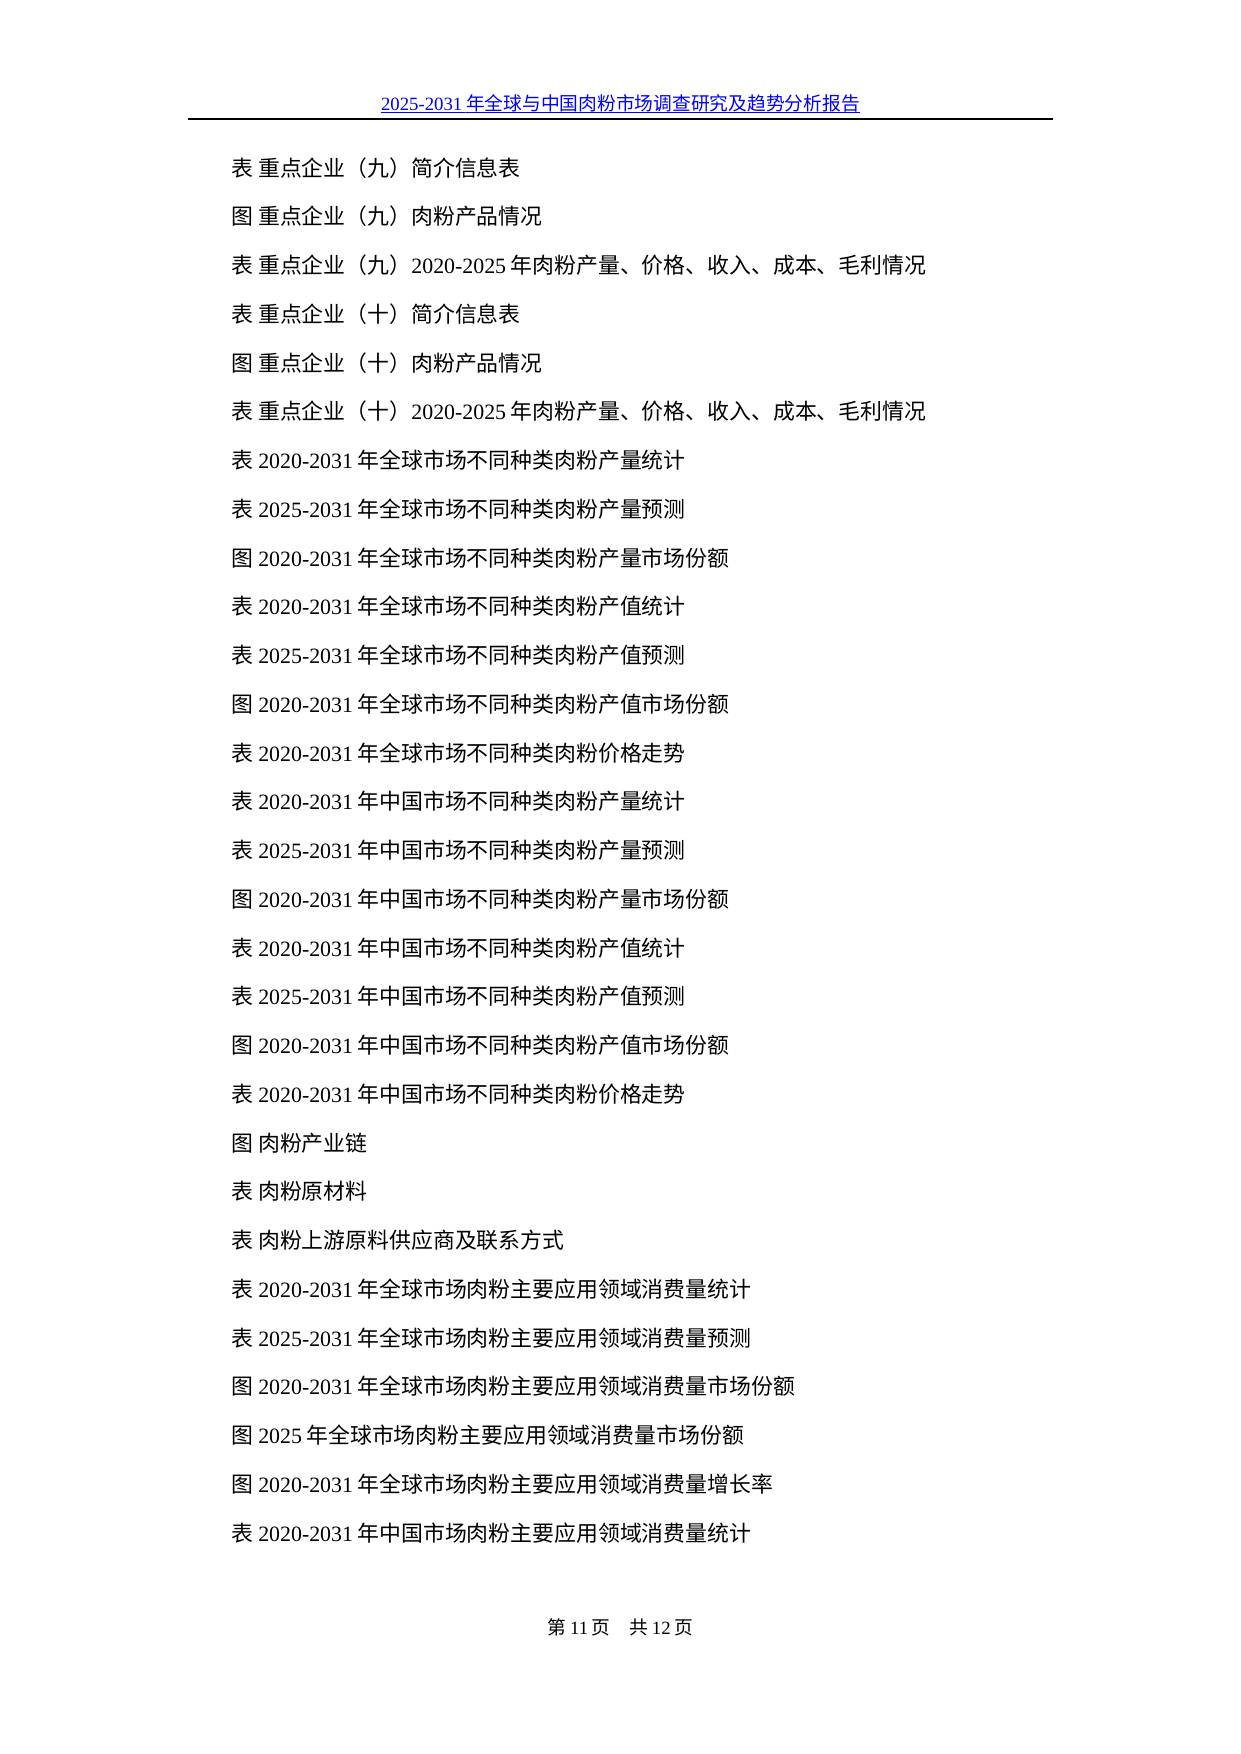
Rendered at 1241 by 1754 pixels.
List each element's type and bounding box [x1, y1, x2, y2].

text [187, 150, 1053, 1548]
